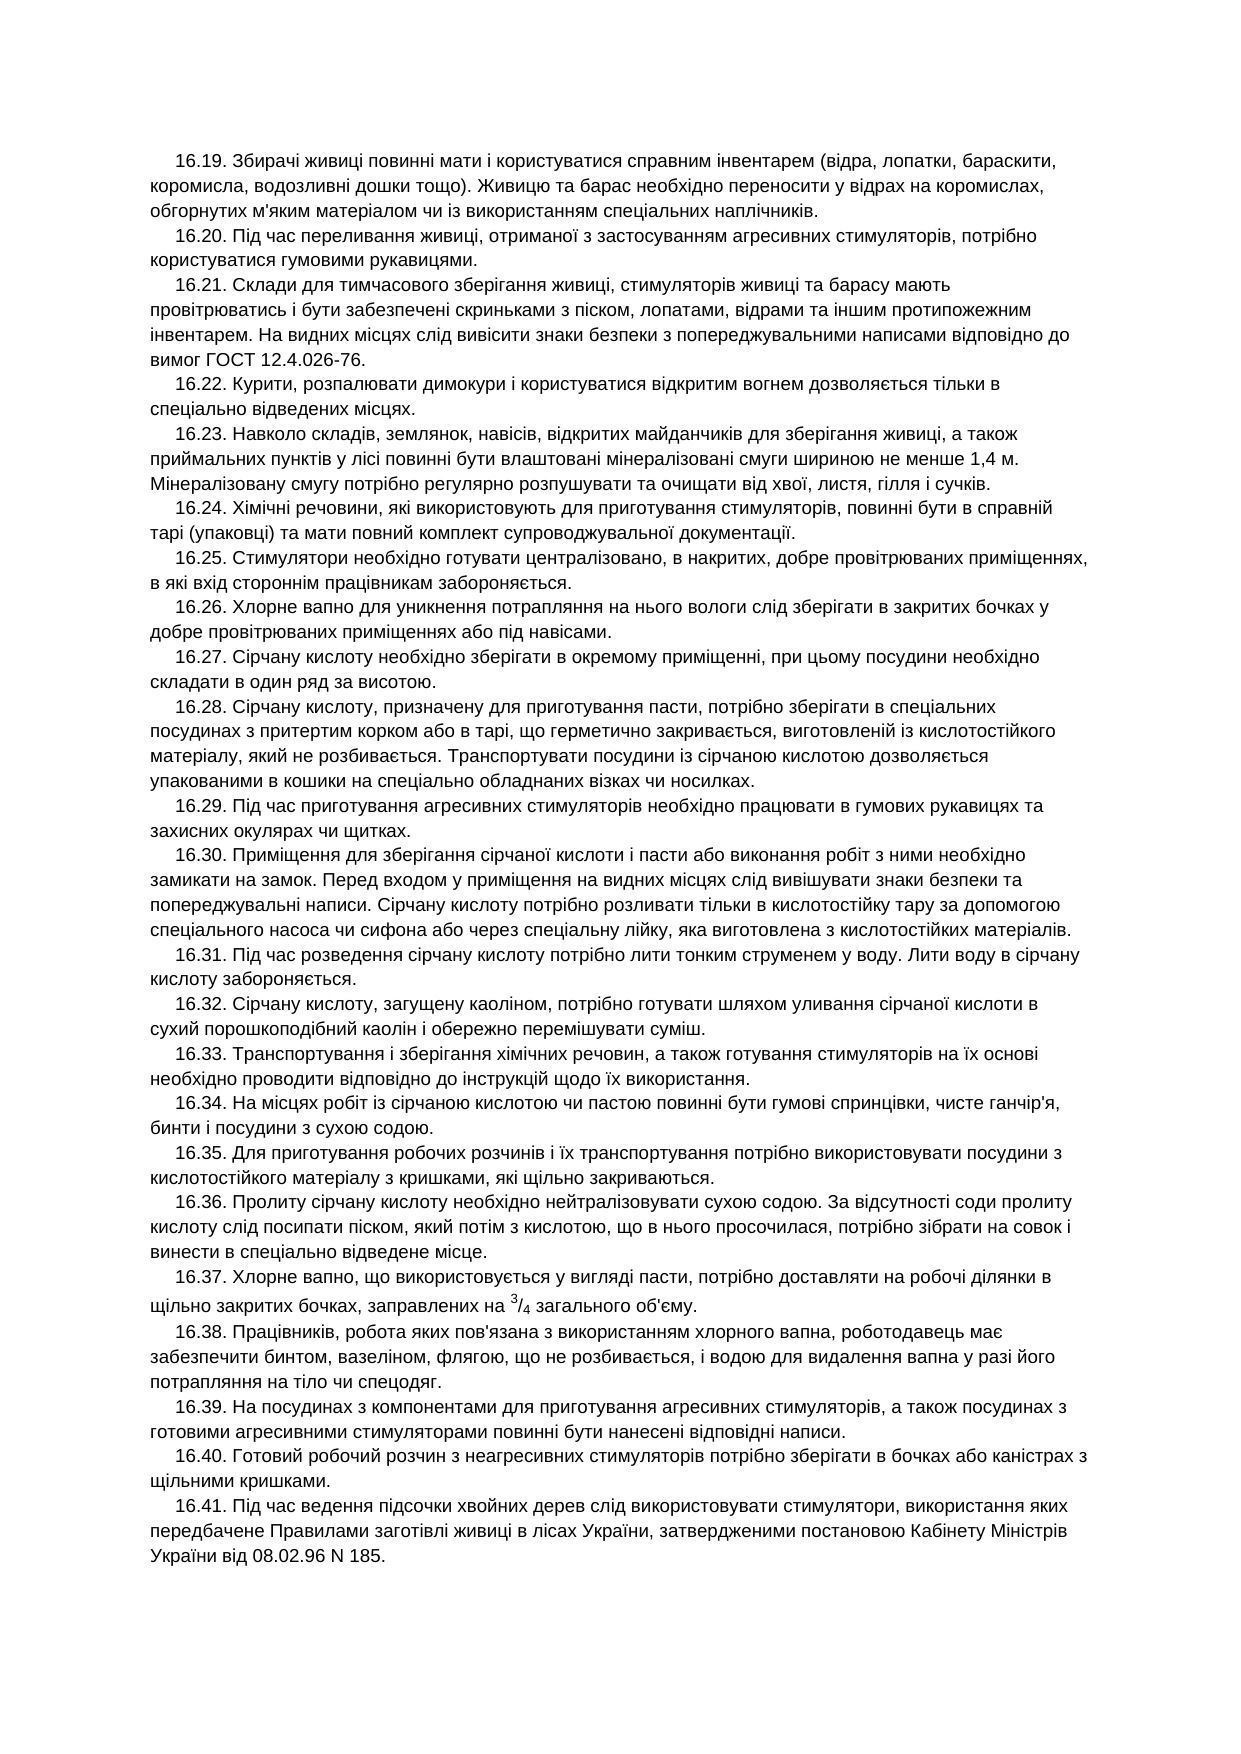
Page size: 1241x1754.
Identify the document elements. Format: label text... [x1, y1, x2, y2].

text 16.26. Хлорне вапно для уникнення потрапляння на нього вологи слід зберігати в закритих бочках у добре провітрюваних приміщеннях або під навісами. [150, 596, 1090, 643]
text 16.37. Хлорне вапно, що використовується у вигляді пасти, потрібно доставляти на робочі ділянки в щільно закритих бочках, заправлених на 3/4 загального об'єму. [150, 1266, 1090, 1317]
text 16.19. Збирачі живиці повинні мати і користуватися справним інвентарем (відра, лопатки, бараскити, коромисла, водозливні дошки тощо). Живицю та барас необхідно переносити у відрах на коромислах, обгорнутих м'яким матеріалом чи із використанням спеціальних наплічників. [150, 150, 1090, 221]
text 16.33. Транспортування і зберігання хімічних речовин, а також готування стимуляторів на їх основі необхідно проводити відповідно до інструкцій щодо їх використання. [150, 1042, 1090, 1089]
text 16.38. Працівників, робота яких пов'язана з використанням хлорного вапна, роботодавець має забезпечити бинтом, вазеліном, флягою, що не розбивається, і водою для видалення вапна у разі його потрапляння на тіло чи спецодяг. [150, 1321, 1090, 1392]
text 16.22. Курити, розпалювати димокури і користуватися відкритим вогнем дозволяється тільки в спеціально відведених місцях. [150, 373, 1090, 419]
text 16.30. Приміщення для зберігання сірчаної кислоти і пасти або виконання робіт з ними необхідно замикати на замок. Перед входом у приміщення на видних місцях слід вивішувати знаки безпеки та попереджувальні написи. Сірчану кислоту потрібно розливати тільки в кислотостійку тару за допомогою спеціального насоса чи сифона або через спеціальну лійку, яка виготовлена з кислотостійких матеріалів. [150, 844, 1090, 940]
text 16.27. Сірчану кислоту необхідно зберігати в окремому приміщенні, при цьому посудини необхідно складати в один ряд за висотою. [150, 646, 1090, 692]
text 16.21. Склади для тимчасового зберігання живиці, стимуляторів живиці та барасу мають провітрюватись і бути забезпечені скриньками з піском, лопатами, відрами та іншим протипожежним інвентарем. На видних місцях слід вивісити знаки безпеки з попереджувальними написами відповідно до вимог ГОСТ 12.4.026-76. [150, 274, 1090, 370]
text 16.39. На посудинах з компонентами для приготування агресивних стимуляторів, а також посудинах з готовими агресивними стимуляторами повинні бути нанесені відповідні написи. [150, 1396, 1090, 1442]
text 16.24. Хімічні речовини, які використовують для приготування стимуляторів, повинні бути в справній тарі (упаковці) та мати повний комплект супроводжувальної документації. [150, 497, 1090, 543]
text 16.34. На місцях робіт із сірчаною кислотою чи пастою повинні бути гумові спринцівки, чисте ганчір'я, бинти і посудини з сухою содою. [150, 1092, 1090, 1138]
text 16.32. Сірчану кислоту, загущену каоліном, потрібно готувати шляхом уливання сірчаної кислоти в сухий порошкоподібний каолін і обережно перемішувати суміш. [150, 993, 1090, 1039]
text 16.28. Сірчану кислоту, призначену для приготування пасти, потрібно зберігати в спеціальних посудинах з притертим корком або в тарі, що герметично закривається, виготовленій із кислотостійкого матеріалу, який не розбивається. Транспортувати посудини із сірчаною кислотою дозволяється упакованими в кошики на спеціально обладнаних візках чи носилках. [150, 695, 1090, 791]
text 16.41. Під час ведення підсочки хвойних дерев слід використовувати стимулятори, використання яких передбачене Правилами заготівлі живиці в лісах України, затвердженими постановою Кабінету Міністрів України від 08.02.96 N 185. [150, 1495, 1090, 1566]
text 16.20. Під час переливання живиці, отриманої з застосуванням агресивних стимуляторів, потрібно користуватися гумовими рукавицями. [150, 224, 1090, 271]
text 16.40. Готовий робочий розчин з неагресивних стимуляторів потрібно зберігати в бочках або каністрах з щільними кришками. [150, 1445, 1090, 1492]
text 16.31. Під час розведення сірчану кислоту потрібно лити тонким струменем у воду. Лити воду в сірчану кислоту забороняється. [150, 943, 1090, 990]
text 16.29. Під час приготування агресивних стимуляторів необхідно працювати в гумових рукавицях та захисних окулярах чи щитках. [150, 794, 1090, 841]
text 16.36. Пролиту сірчану кислоту необхідно нейтралізовувати сухою содою. За відсутності соди пролиту кислоту слід посипати піском, який потім з кислотою, що в нього просочилася, потрібно зібрати на совок і винести в спеціально відведене місце. [150, 1191, 1090, 1262]
text 16.25. Стимулятори необхідно готувати централізовано, в накритих, добре провітрюваних приміщеннях, в які вхід стороннім працівникам забороняється. [150, 547, 1090, 593]
text 16.35. Для приготування робочих розчинів і їх транспортування потрібно використовувати посудини з кислотостійкого матеріалу з кришками, які щільно закриваються. [150, 1142, 1090, 1188]
text 16.23. Навколо складів, землянок, навісів, відкритих майданчиків для зберігання живиці, а також приймальних пунктів у лісі повинні бути влаштовані мінералізовані смуги шириною не менше 1,4 м. Мінералізовану смугу потрібно регулярно розпушувати та очищати від хвої, листя, гілля і сучків. [150, 423, 1090, 494]
